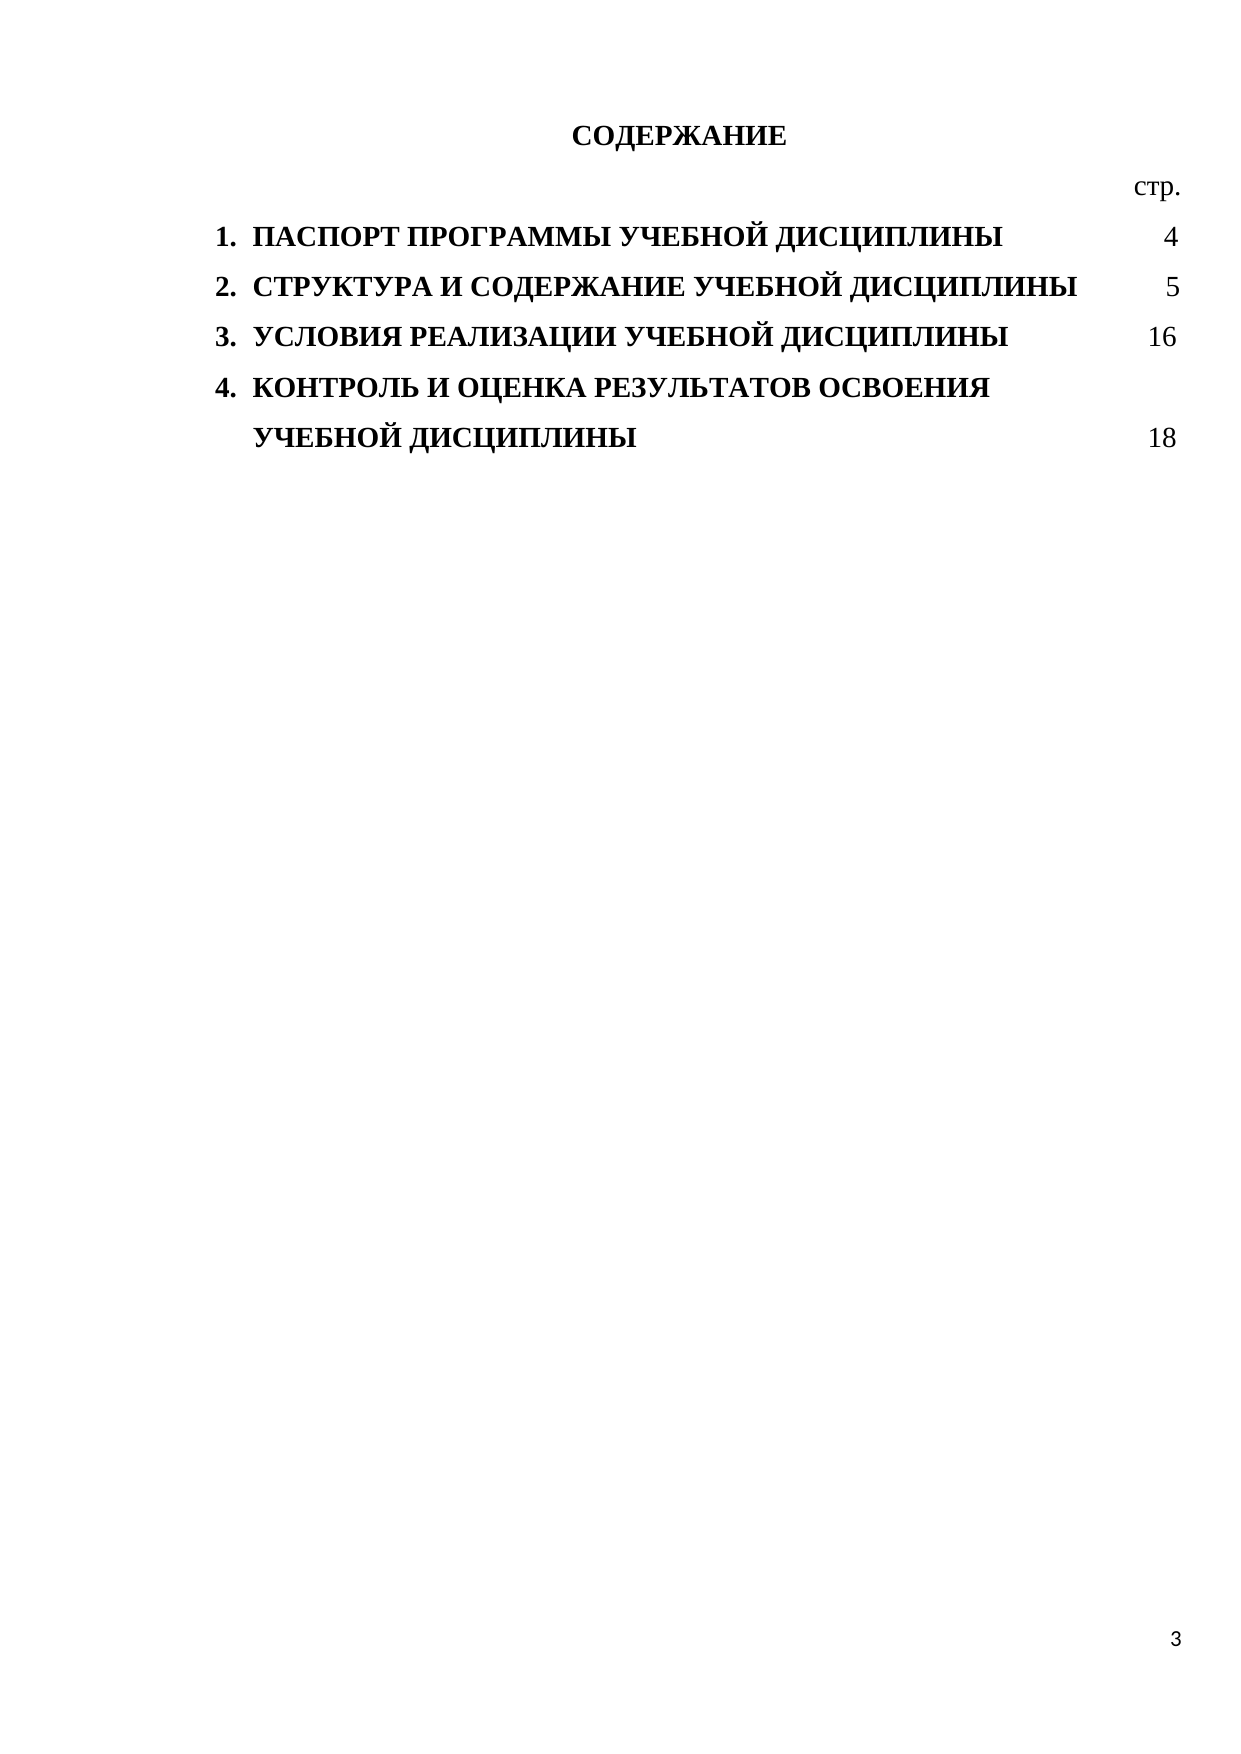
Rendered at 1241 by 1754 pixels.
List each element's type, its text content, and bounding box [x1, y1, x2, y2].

list УЧЕБНОЙ ДИСЦИПЛИНЫ 18 [252, 420, 1181, 453]
list УСЛОВИЯ РЕАЛИЗАЦИИ УЧЕБНОЙ ДИСЦИПЛИНЫ 16 [215, 319, 1181, 353]
text СОДЕРЖАНИЕ [177, 118, 1181, 152]
list КОНТРОЛЬ И ОЦЕНКА РЕЗУЛЬТАТОВ ОСВОЕНИЯ [215, 370, 1181, 403]
list ПАСПОРТ ПРОГРАММЫ УЧЕБНОЙ ДИСЦИПЛИНЫ 4 [215, 219, 1181, 252]
list СТРУКТУРА И СОДЕРЖАНИЕ УЧЕБНОЙ ДИСЦИПЛИНЫ 5 [215, 269, 1181, 303]
text стр. [177, 168, 1181, 202]
